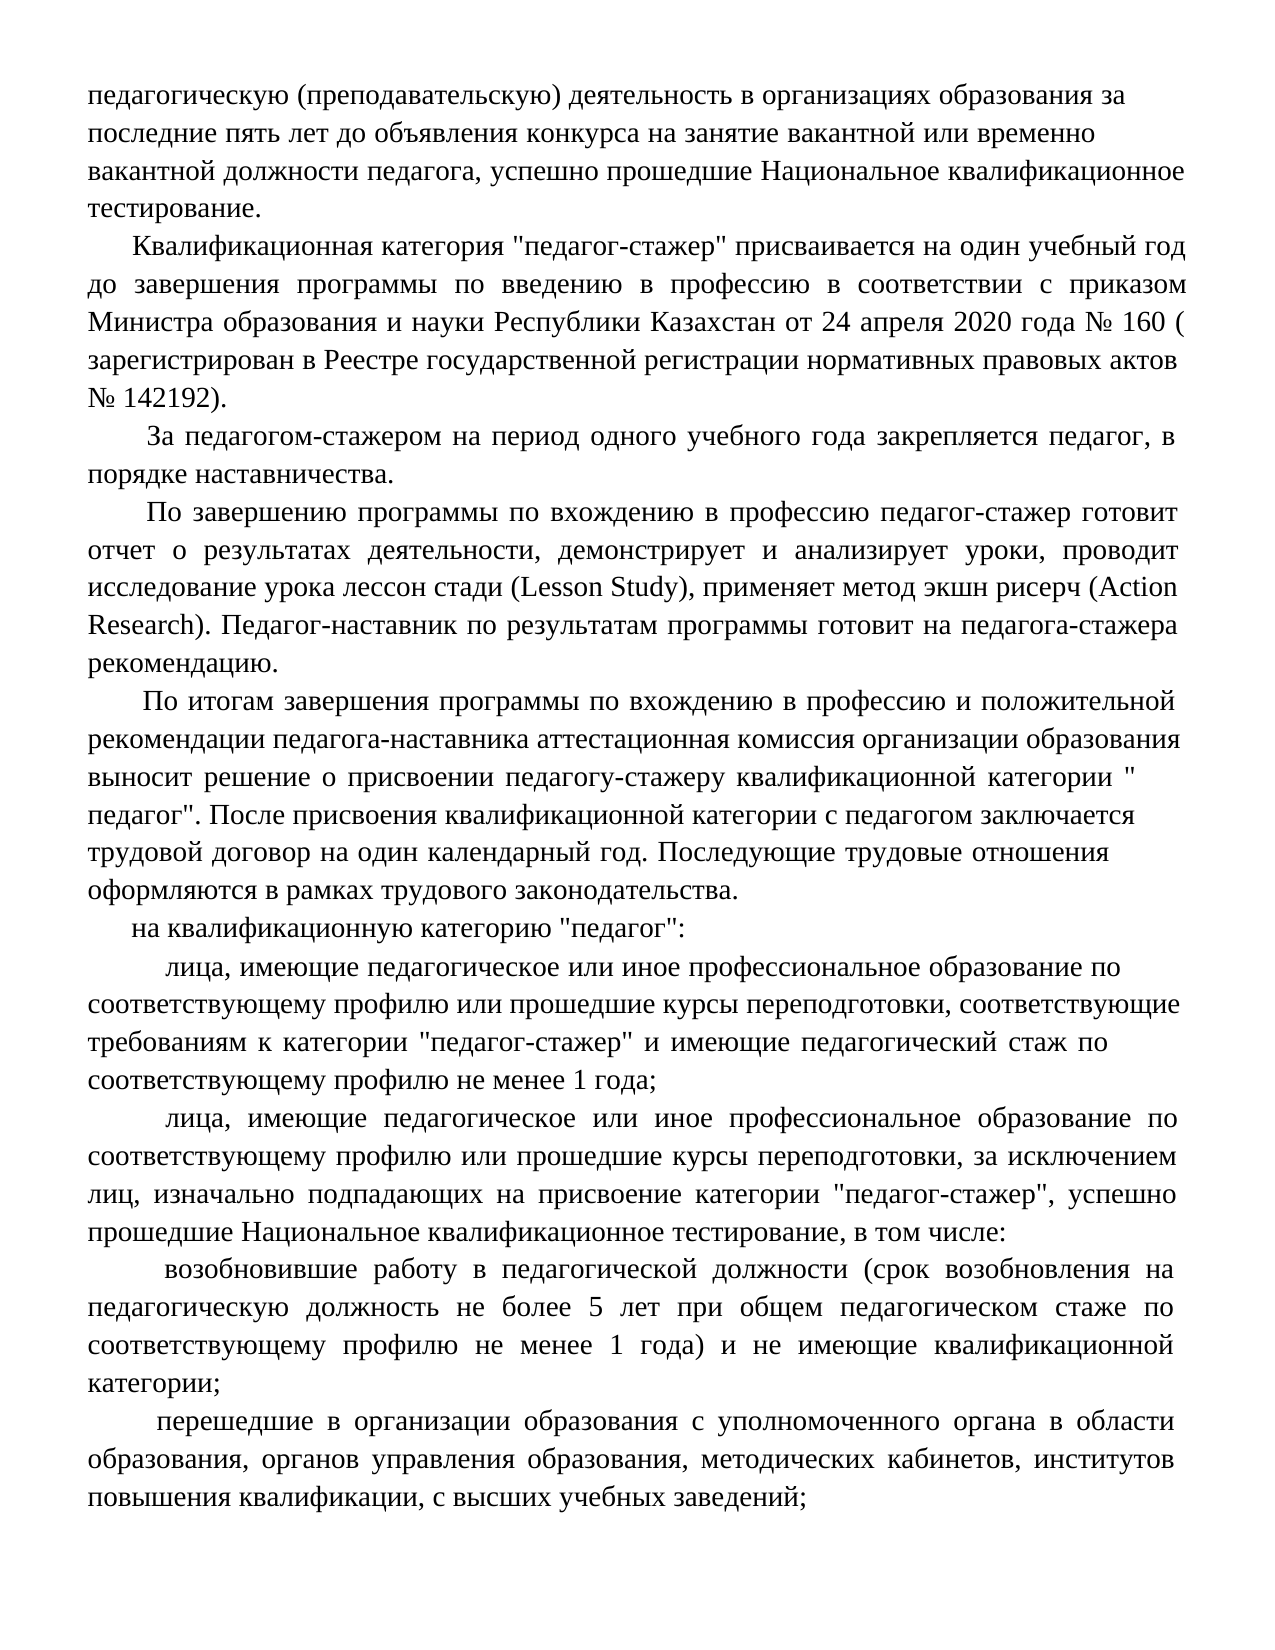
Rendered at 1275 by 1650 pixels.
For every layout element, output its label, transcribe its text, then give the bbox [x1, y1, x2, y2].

text возобновившие работу в педагогической должности (срок возобновления на педагогическую должность не более 5 лет при общем педагогическом стаже по соответствующему профилю не менее 1 года) и не имеющие квалификационной категории; [87, 1252, 1174, 1399]
text № 142192). [87, 380, 1200, 413]
text лица, имеющие педагогическое или иное профессиональное образование по соответствующему профилю или прошедшие курсы переподготовки, соответствующие требованиям к категории "педагог-стажер" и имеющие педагогический стаж по соответствующему профилю не менее 1 года; [87, 949, 1200, 1096]
text По завершению программы по вхождению в профессию педагог-стажер готовит отчет о результатах деятельности, демонстрирует и анализирует уроки, проводит исследование урока лесcон стади (Lesson Study), применяет метод экшн рисерч (Action Research). Педагог-наставник по результатам программы готовит на педагога-стажера рекомендацию. [87, 494, 1179, 679]
text перешедшие в организации образования с уполномоченного органа в области образования, органов управления образования, методических кабинетов, институтов повышения квалификации, с высших учебных заведений; [87, 1403, 1176, 1512]
text лица, имеющие педагогическое или иное профессиональное образование по соответствующему профилю или прошедшие курсы переподготовки, за исключением лиц, изначально подпадающих на присвоение категории "педагог-стажер", успешно прошедшие Национальное квалификационное тестирование, в том числе: [87, 1100, 1178, 1247]
text на квалификационную категорию "педагог": [131, 910, 1200, 944]
text педагогическую (преподавательскую) деятельность в организациях образования за последние пять лет до объявления конкурса на занятие вакантной или временно вакантной должности педагога, успешно прошедшие Национальное квалификационное тестирование. [87, 77, 1200, 224]
text За педагогом-стажером на период одного учебного года закрепляется педагог, в порядке наставничества. [87, 418, 1177, 489]
text По итогам завершения программы по вхождению в профессию и положительной рекомендации педагога-наставника аттестационная комиссия организации образования выносит решение о присвоении педагогу-стажеру квалификационной категории " педагог". После присвоения квалификационной категории с педагогом заключается трудовой договор на один календарный год. Последующие трудовые отношения оформляются в рамках трудового законодательства. [87, 683, 1200, 906]
text Квалификационная категория "педагог-стажер" присваивается на один учебный год до завершения программы по введению в профессию в соответствии с приказом Министра образования и науки Республики Казахстан от 24 апреля 2020 года № 160 ( зарегистрирован в Реестре государственной регистрации нормативных правовых актов [87, 228, 1187, 376]
